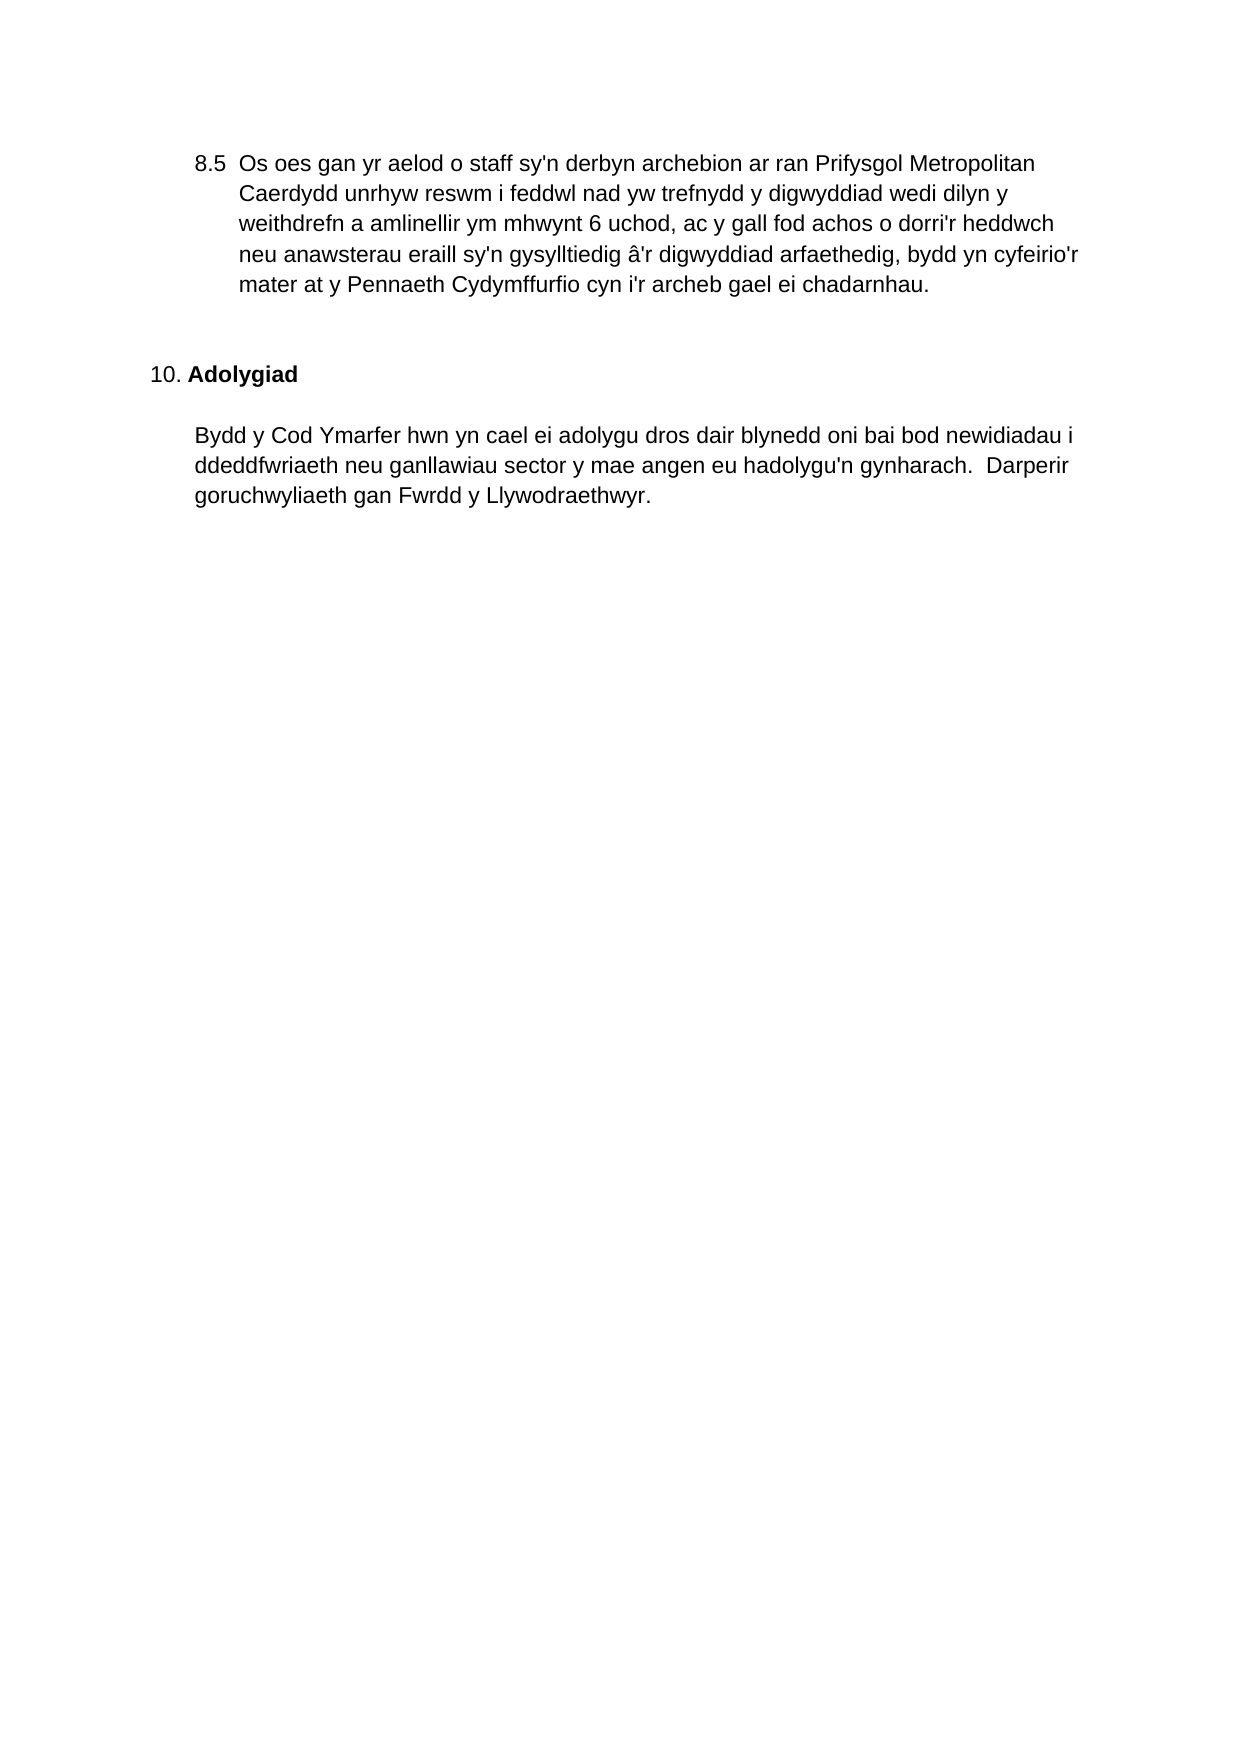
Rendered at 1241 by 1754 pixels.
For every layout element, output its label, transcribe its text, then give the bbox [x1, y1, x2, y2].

text Bydd y Cod Ymarfer hwn yn cael ei adolygu dros dair blynedd oni bai bod newidiadau i ddeddfwriaeth neu ganllawiau sector y mae angen eu hadolygu'n gynharach. Darperir goruchwyliaeth gan Fwrdd y Llywodraethwyr. [194, 422, 1090, 509]
text 8.5 Os oes gan yr aelod o staff sy'n derbyn archebion ar ran Prifysgol Metropolitan Caerdydd unrhyw reswm i feddwl nad yw trefnydd y digwyddiad wedi dilyn y weithdrefn a amlinellir ym mhwynt 6 uchod, ac y gall fod achos o dorri'r heddwch neu anawsterau eraill sy'n gysylltiedig â'r digwyddiad arfaethedig, bydd yn cyfeirio'r mater at y Pennaeth Cydymffurfio cyn i'r archeb gael ei chadarnhau. [194, 150, 1090, 297]
list Adolygiad [150, 361, 1090, 388]
